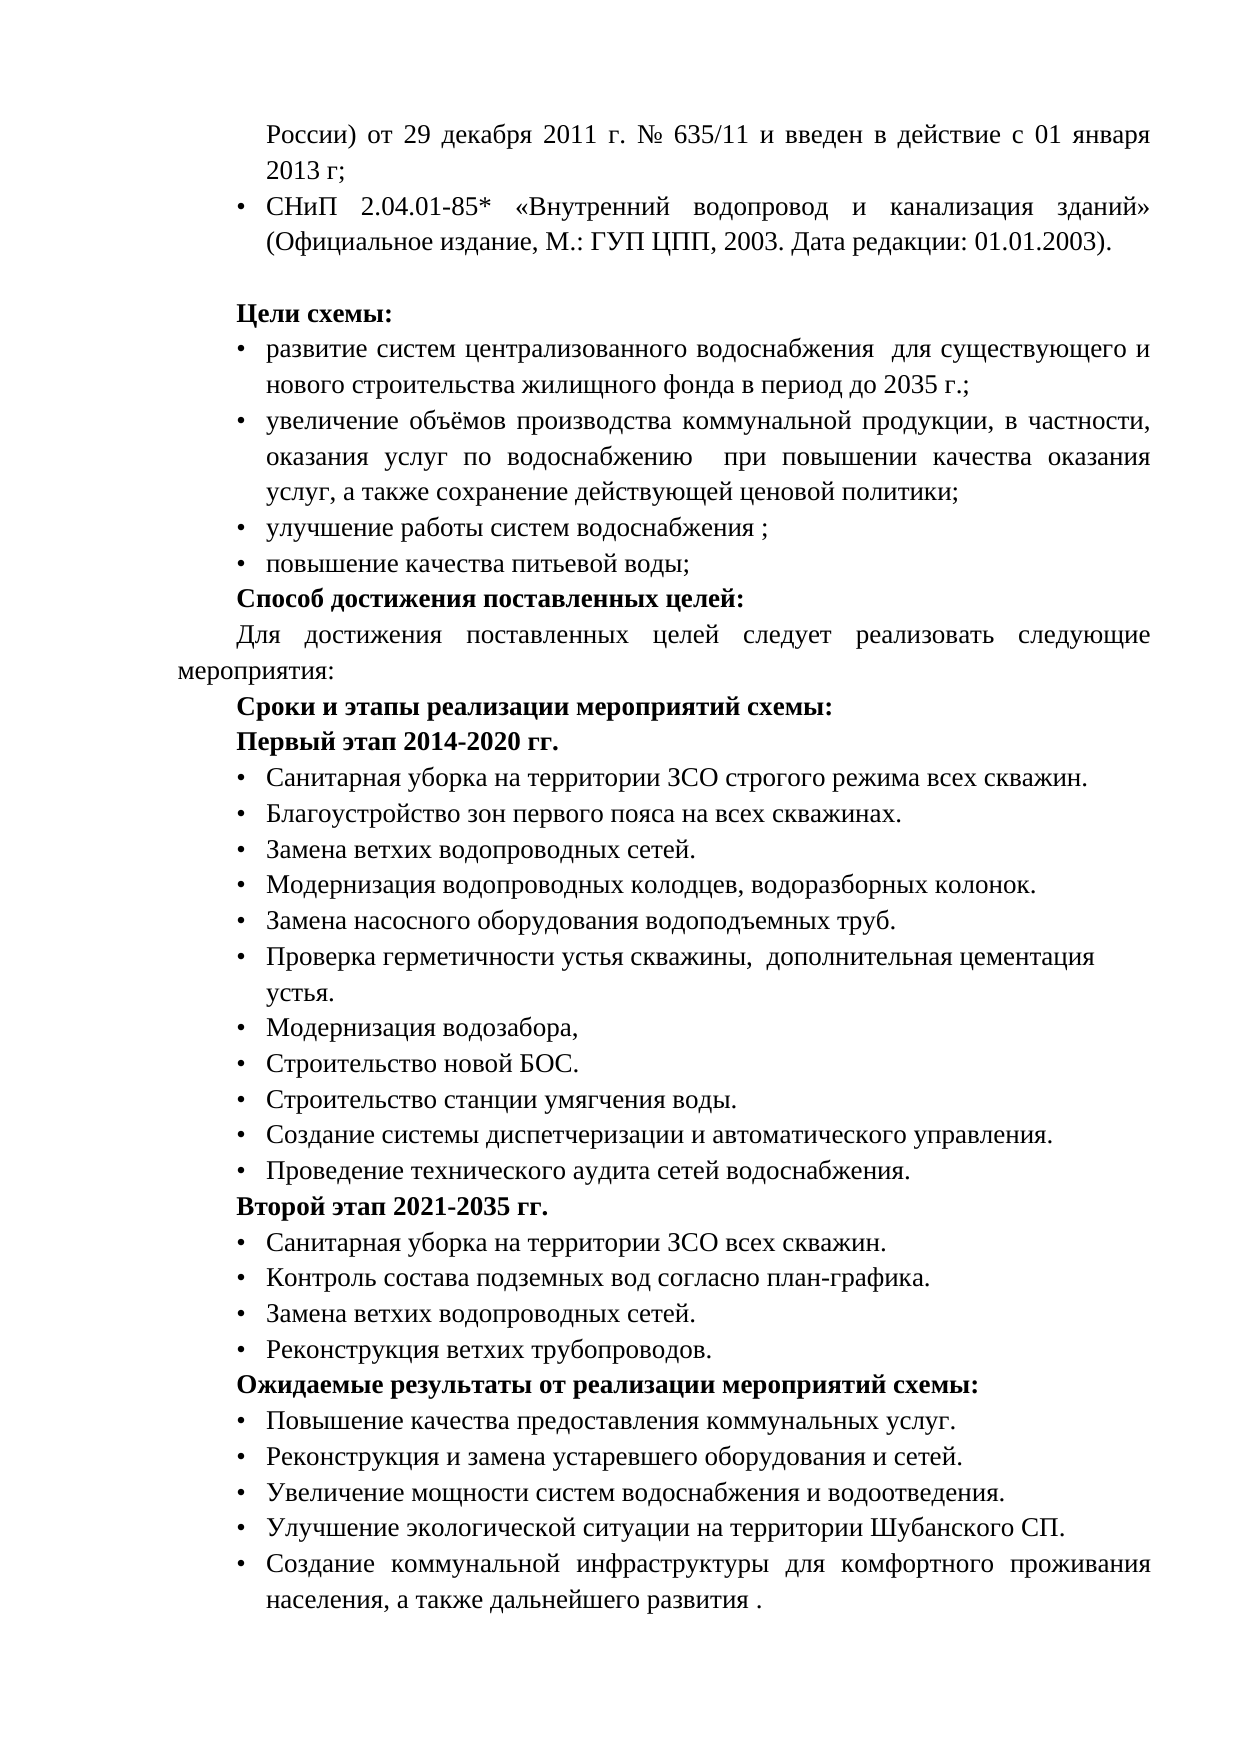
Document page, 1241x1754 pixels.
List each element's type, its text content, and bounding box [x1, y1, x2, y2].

list Повышение качества предоставления коммунальных услуг. [236, 1404, 1152, 1436]
list Проверка герметичности устья скважины, дополнительная цементация устья. [236, 940, 1152, 1007]
text Способ достижения поставленных целей: [177, 583, 1152, 614]
list Модернизация водозабора, [236, 1011, 1152, 1042]
list Контроль состава подземных вод согласно план-графика. [236, 1261, 1152, 1293]
list улучшение работы систем водоснабжения ; [236, 511, 1152, 542]
list Замена насосного оборудования водоподъемных труб. [236, 904, 1152, 935]
list Создание системы диспетчеризации и автоматического управления. [236, 1118, 1152, 1150]
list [236, 118, 1152, 185]
list СНиП 2.04.01-85* «Внутренний водопровод и канализация зданий» (Официальное издание, М.: ГУП ЦПП, 2003. Дата редакции: 01.01.2003). [236, 189, 1152, 256]
list Создание коммунальной инфраструктуры для комфортного проживания населения, а также дальнейшего развития . [236, 1547, 1152, 1614]
text Для достижения поставленных целей следует реализовать следующие мероприятия: [177, 618, 1152, 685]
text Первый этап 2014-2020 гг. [177, 726, 1152, 757]
list Замена ветхих водопроводных сетей. [236, 1297, 1152, 1328]
list Модернизация водопроводных колодцев, водоразборных колонок. [236, 868, 1152, 899]
list Улучшение экологической ситуации на территории Шубанского СП. [236, 1512, 1152, 1543]
list Замена ветхих водопроводных сетей. [236, 833, 1152, 864]
text Сроки и этапы реализации мероприятий схемы: [177, 690, 1152, 721]
list Увеличение мощности систем водоснабжения и водоотведения. [236, 1476, 1152, 1507]
list Реконструкция и замена устаревшего оборудования и сетей. [236, 1440, 1152, 1471]
list Благоустройство зон первого пояса на всех скважинах. [236, 797, 1152, 828]
text Цели схемы: [177, 297, 1152, 328]
list повышение качества питьевой воды; [236, 547, 1152, 578]
list Санитарная уборка на территории ЗСО строгого режима всех скважин. [236, 761, 1152, 792]
list Реконструкция ветхих трубопроводов. [236, 1333, 1152, 1364]
list Строительство новой БОС. [236, 1047, 1152, 1078]
list Проведение технического аудита сетей водоснабжения. [236, 1154, 1152, 1185]
text Второй этап 2021-2035 гг. [236, 1190, 1152, 1221]
list Санитарная уборка на территории ЗСО всех скважин. [236, 1226, 1152, 1257]
list Строительство станции умягчения воды. [236, 1083, 1152, 1114]
text Ожидаемые результаты от реализации мероприятий схемы: [177, 1369, 1152, 1400]
list увеличение объёмов производства коммунальной продукции, в частности, оказания услуг по водоснабжению при повышении качества оказания услуг, а также сохранение действующей ценовой политики; [236, 404, 1152, 507]
list развитие систем централизованного водоснабжения для существующего и нового строительства жилищного фонда в период до 2035 г.; [236, 332, 1152, 399]
